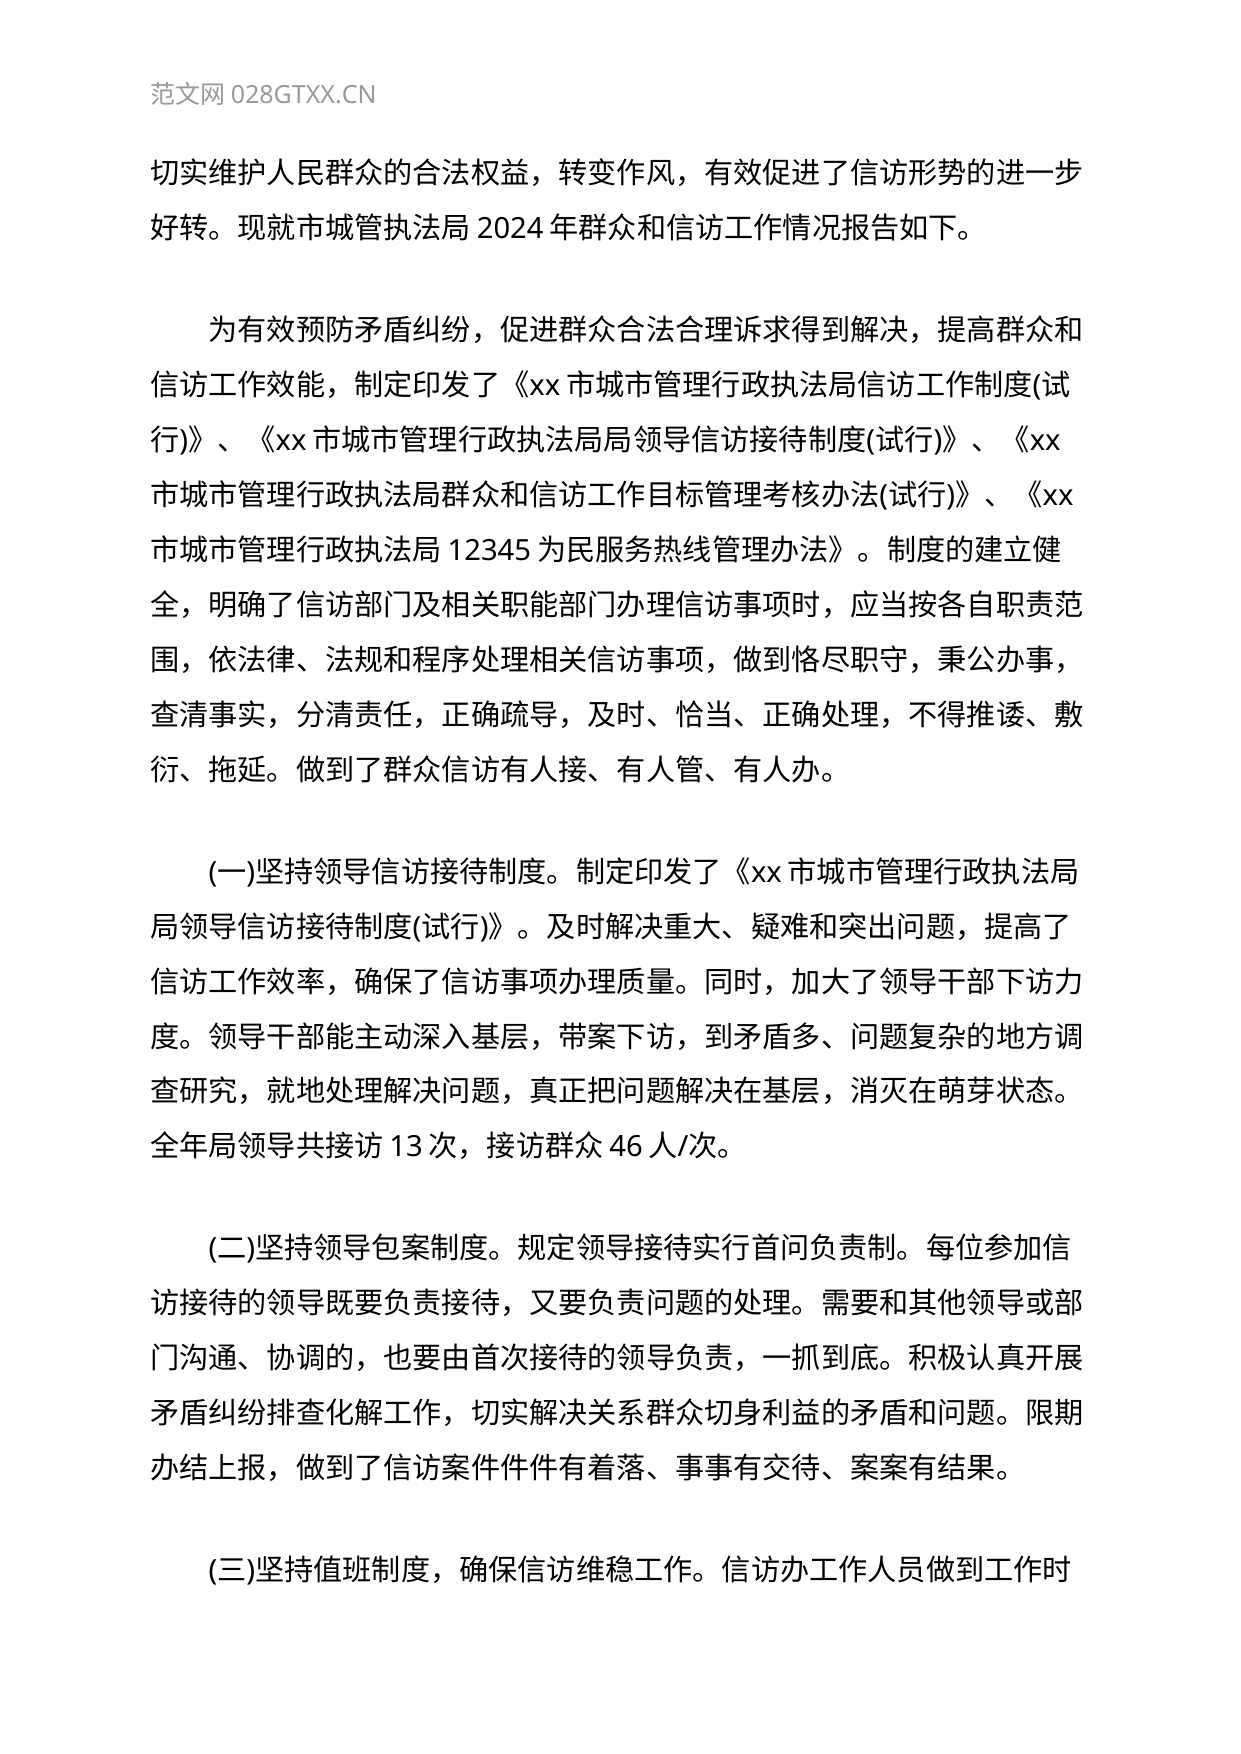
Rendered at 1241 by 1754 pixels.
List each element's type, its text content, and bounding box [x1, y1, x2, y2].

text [150, 150, 1090, 247]
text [150, 1546, 1090, 1589]
text (二)坚持领导包案制度。规定领导接待实行首问负责制。每位参加信访接待的领导既要负责接待，又要负责问题的处理。需要和其他领导或部门沟通、协调的，也要由首次接待的领导负责，一抓到底。积极认真开展矛盾纠纷排查化解工作，切实解决关系群众切身利益的矛盾和问题。限期办结上报，做到了信访案件件件有着落、事事有交待、案案有结果。 [150, 1225, 1090, 1487]
text 为有效预防矛盾纠纷，促进群众合法合理诉求得到解决，提高群众和信访工作效能，制定印发了《xx市城市管理行政执法局信访工作制度(试行)》、《xx市城市管理行政执法局局领导信访接待制度(试行)》、《xx市城市管理行政执法局群众和信访工作目标管理考核办法(试行)》、《xx市城市管理行政执法局12345为民服务热线管理办法》。制度的建立健全，明确了信访部门及相关职能部门办理信访事项时，应当按各自职责范围，依法律、法规和程序处理相关信访事项，做到恪尽职守，秉公办事，查清事实，分清责任，正确疏导，及时、恰当、正确处理，不得推诿、敷衍、拖延。做到了群众信访有人接、有人管、有人办。 [150, 307, 1090, 789]
text (一)坚持领导信访接待制度。制定印发了《xx市城市管理行政执法局局领导信访接待制度(试行)》。及时解决重大、疑难和突出问题，提高了信访工作效率，确保了信访事项办理质量。同时，加大了领导干部下访力度。领导干部能主动深入基层，带案下访，到矛盾多、问题复杂的地方调查研究，就地处理解决问题，真正把问题解决在基层，消灭在萌芽状态。全年局领导共接访13次，接访群众46人/次。 [150, 848, 1090, 1165]
